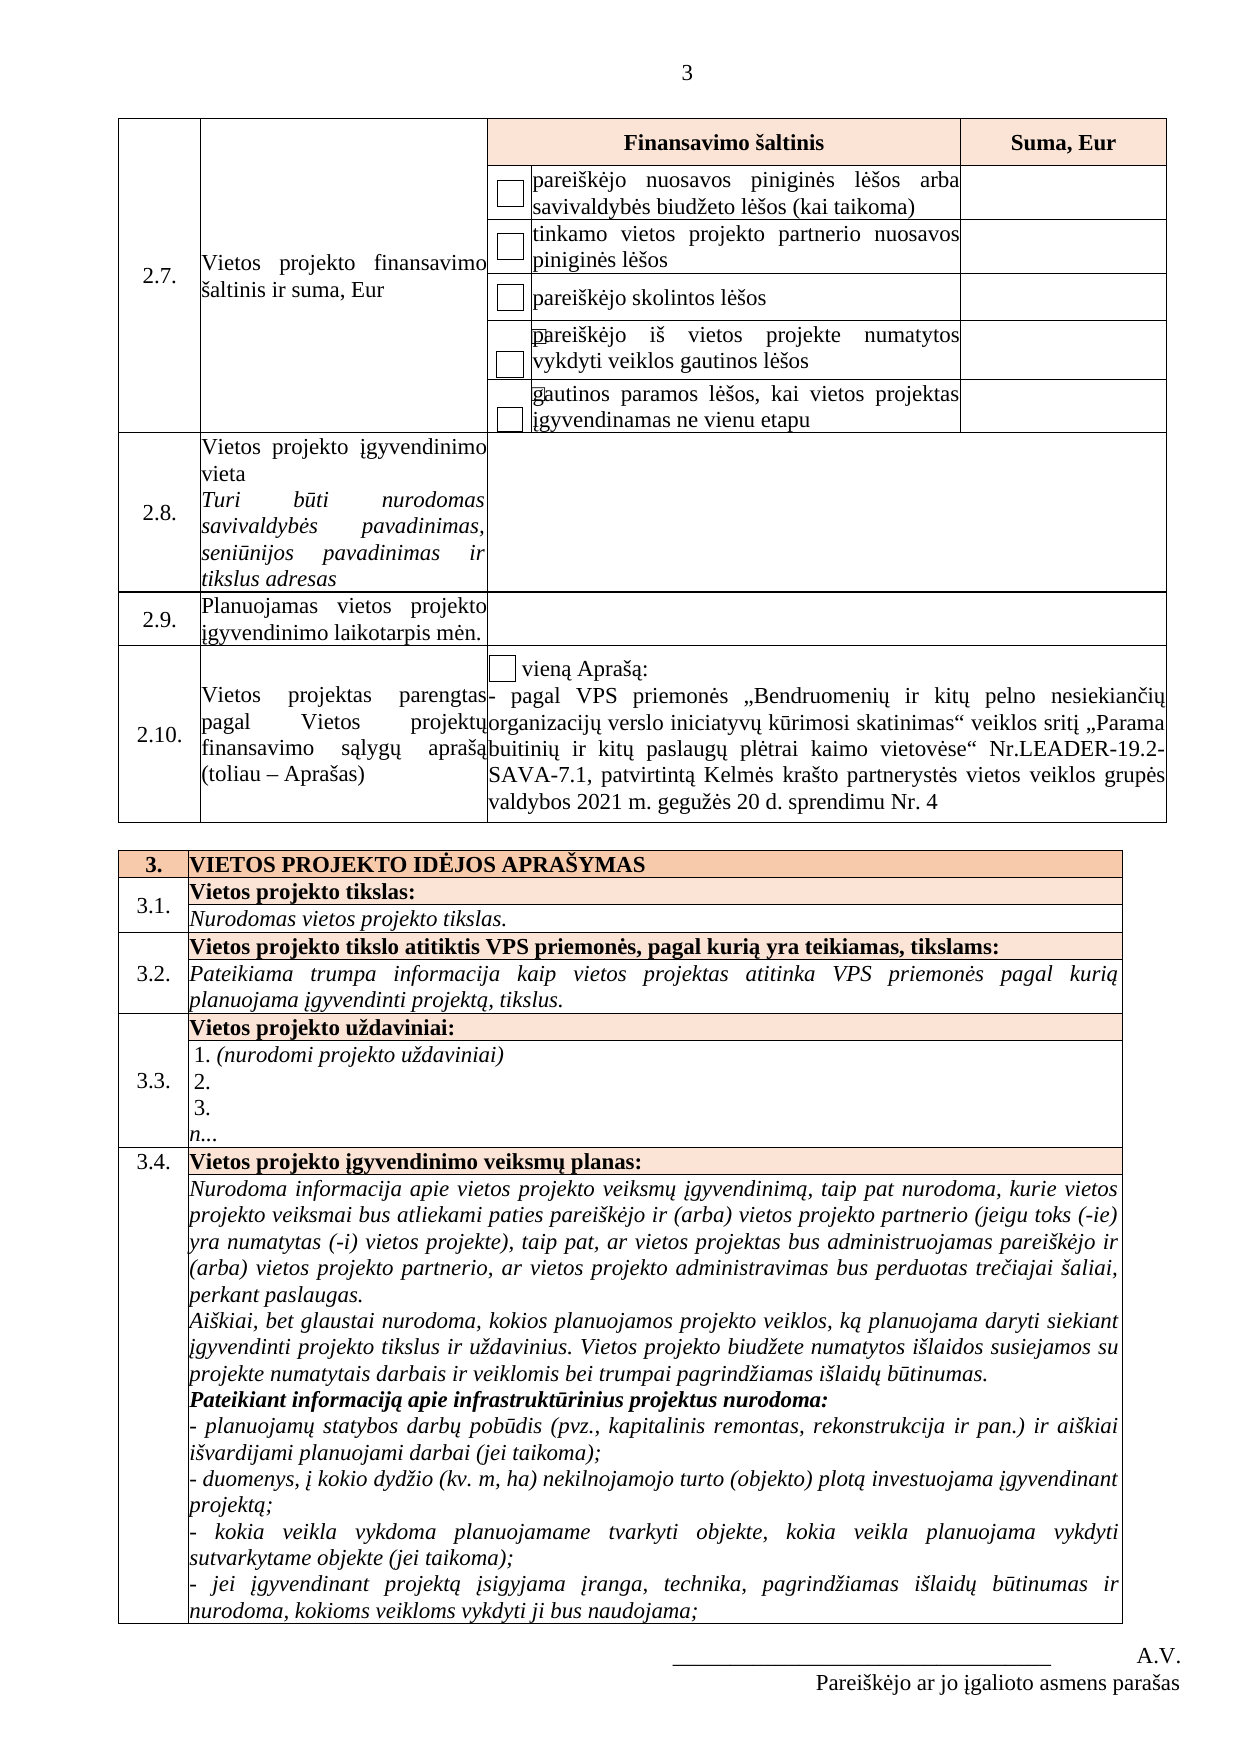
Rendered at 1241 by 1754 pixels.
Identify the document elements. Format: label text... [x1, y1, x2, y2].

table_cell 3.2. [119, 933, 188, 1013]
table_cell Vietos projekto tikslo atitiktis VPS priemonės, pagal kurią yra teikiamas, tikslams: [189, 933, 1122, 959]
table_cell pareiškėjo nuosavos piniginės lėšos arba savivaldybės biudžeto lėšos (kai taikoma) [532, 166, 960, 219]
table_cell [488, 274, 531, 320]
table_cell 2.7. [119, 119, 200, 432]
table_cell Finansavimo šaltinis [488, 119, 960, 165]
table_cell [189, 1175, 1122, 1623]
table_cell □ [488, 321, 531, 378]
table_cell [961, 321, 1166, 378]
table_header 3. [119, 851, 188, 877]
table_cell [961, 380, 1166, 432]
table_cell Suma, Eur [961, 119, 1166, 165]
table_cell Pateikiama trumpa informacija kaip vietos projektas atitinka VPS priemonės pagal kurią planuojama įgyvendinti projektą, tikslus. [189, 960, 1122, 1013]
table_cell Vietos projekto finansavimo šaltinis ir suma, Eur [201, 119, 487, 432]
table_cell 2.10. [119, 646, 200, 822]
table_cell 2.9. [119, 593, 200, 645]
table_cell 1. (nurodomi projekto uždaviniai) 2. 3. n... [189, 1041, 1122, 1147]
table_cell Vietos projekto tikslas: [189, 878, 1122, 904]
table_cell 3.1. [119, 878, 188, 932]
table_cell [961, 274, 1166, 320]
table_cell [488, 433, 1166, 591]
table_cell pareiškėjo iš vietos projekte numatytos vykdyti veiklos gautinos lėšos [532, 321, 960, 378]
table_cell 2.8. [119, 433, 200, 591]
table_cell □ [488, 380, 531, 432]
table_cell tinkamo vietos projekto partnerio nuosavos piniginės lėšos [532, 220, 960, 273]
table_cell Vietos projekto uždaviniai: [189, 1014, 1122, 1040]
table_cell [961, 220, 1166, 273]
table_cell Nurodomas vietos projekto tikslas. [189, 905, 1122, 932]
table_cell Vietos projektas parengtas pagal Vietos projektų finansavimo sąlygų aprašą (toliau – Aprašas) [201, 646, 487, 822]
table_cell [961, 166, 1166, 219]
table_cell [488, 166, 531, 219]
table_cell Vietos projekto įgyvendinimo vieta Turi būti nurodomas savivaldybės pavadinimas, seniūnijos pavadinimas ir tikslus adresas [201, 433, 487, 591]
table_cell gautinos paramos lėšos, kai vietos projektas įgyvendinamas ne vienu etapu [532, 380, 960, 432]
table_cell Planuojamas vietos projekto įgyvendinimo laikotarpis mėn. [201, 593, 487, 645]
table_cell [488, 593, 1166, 645]
table_cell 3.3. [119, 1014, 188, 1147]
table_cell 3.4. [119, 1148, 188, 1623]
table_cell pareiškėjo skolintos lėšos [532, 274, 960, 320]
table_cell [488, 220, 531, 273]
table_cell vieną Aprašą: - pagal VPS priemonės „Bendruomenių ir kitų pelno nesiekiančių organizacijų verslo iniciatyvų kūrimosi skatinimas“ veiklos sritį „Parama buitinių ir kitų paslaugų plėtrai kaimo vietovėse“ Nr.LEADER-19.2-SAVA-7.1, patvirtintą Kelmės krašto partnerystės vietos veiklos grupės valdybos 2021 m. gegužės 20 d. sprendimu Nr. 4 [488, 646, 1166, 822]
table_cell Vietos projekto įgyvendinimo veiksmų planas: [189, 1148, 1122, 1174]
table_header VIETOS PROJEKTO IDĖJOS APRAŠYMAS [189, 851, 1122, 877]
